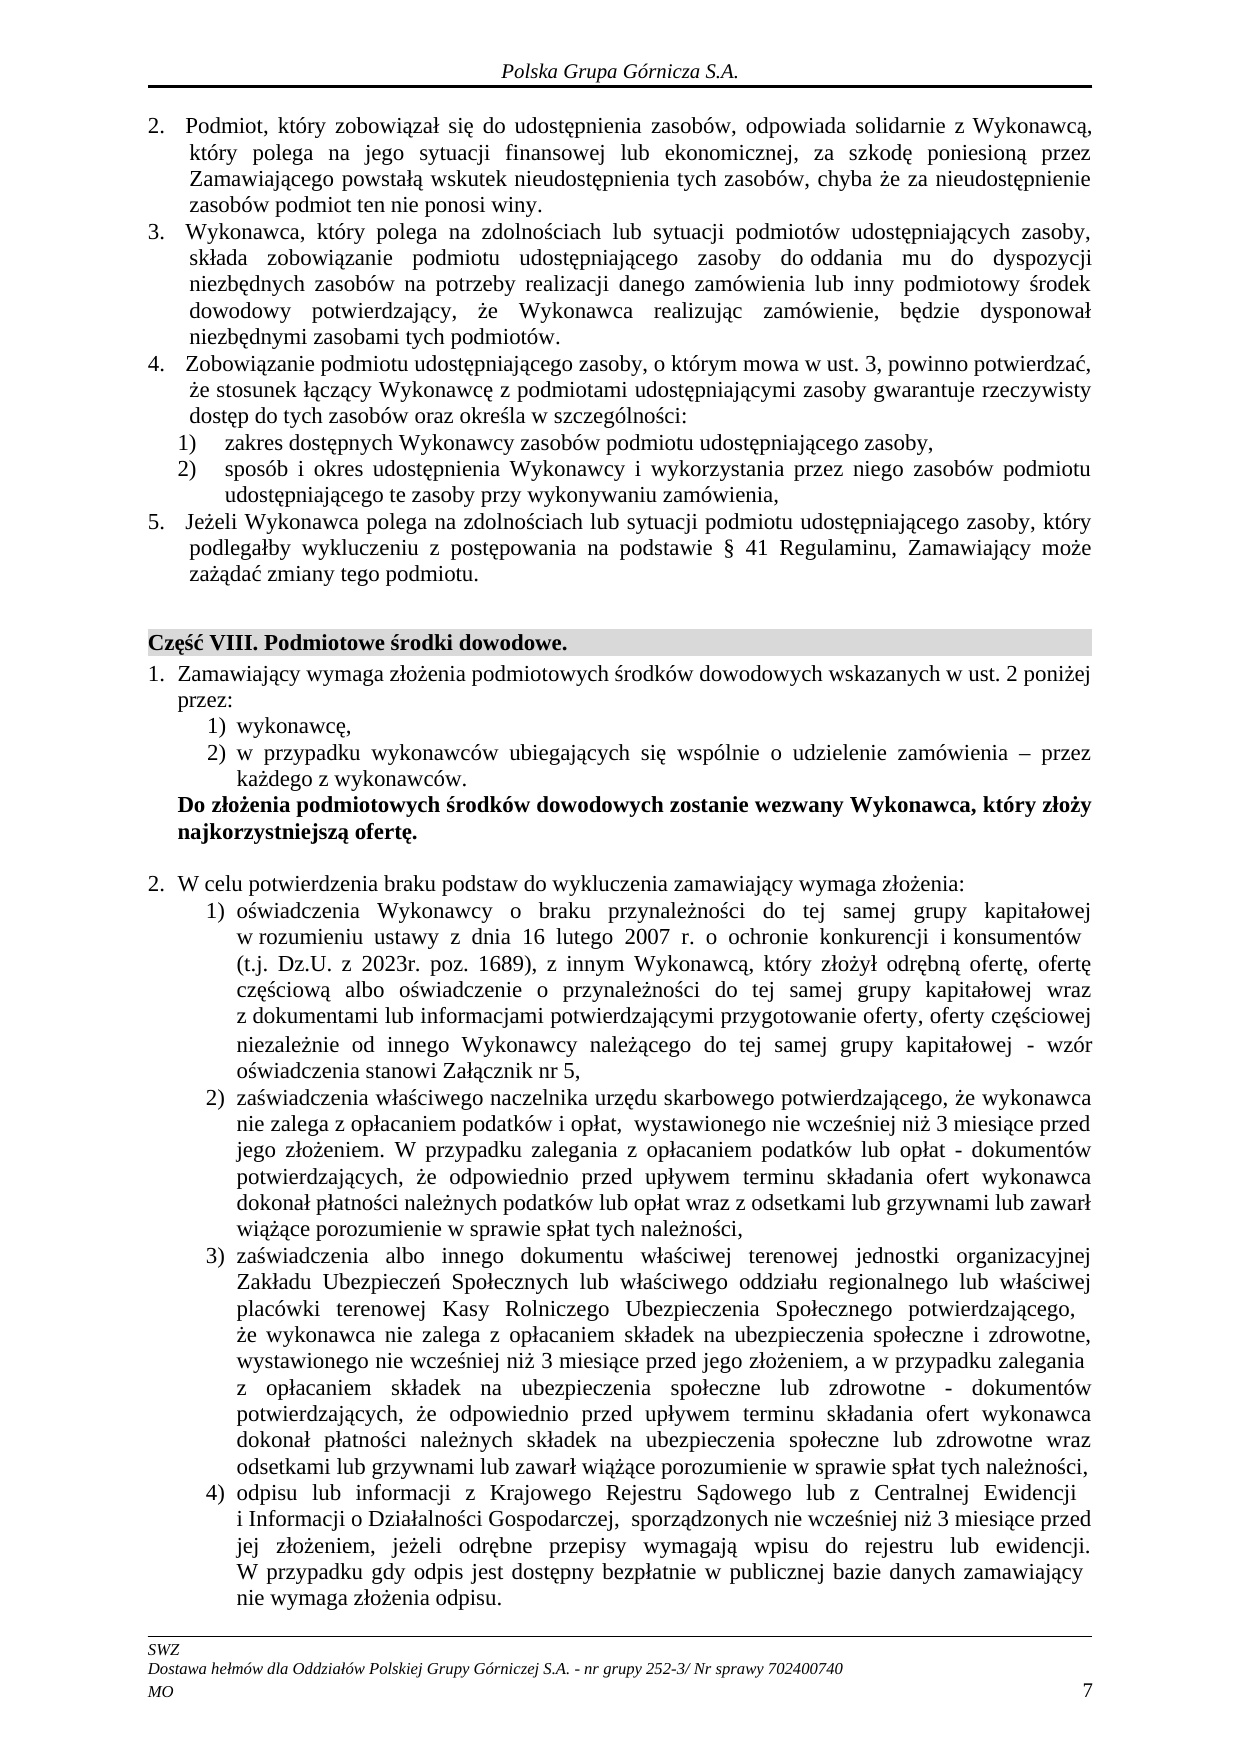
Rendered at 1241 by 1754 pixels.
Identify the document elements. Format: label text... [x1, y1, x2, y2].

list W celu potwierdzenia braku podstaw do wykluczenia zamawiający wymaga złożenia: [148, 871, 1092, 897]
list Wykonawca, który polega na zdolnościach lub sytuacji podmiotów udostępniających zasoby, składa zobowiązanie podmiotu udostępniającego zasoby do oddania mu do dyspozycji niezbędnych zasobów na potrzeby realizacji danego zamówienia lub inny podmiotowy środek dowodowy potwierdzający, że Wykonawca realizując zamówienie, będzie dysponował niezbędnymi zasobami tych podmiotów. [148, 218, 1092, 349]
list zaświadczenia właściwego naczelnika urzędu skarbowego potwierdzającego, że wykonawca nie zalega z opłacaniem podatków i opłat, wystawionego nie wcześniej niż 3 miesiące przed jego złożeniem. W przypadku zalegania z opłacaniem podatków lub opłat - dokumentów potwierdzających, że odpowiednio przed upływem terminu składania ofert wykonawca dokonał płatności należnych podatków lub opłat wraz z odsetkami lub grzywnami lub zawarł wiążące porozumienie w sprawie spłat tych należności, [206, 1084, 1092, 1242]
list w przypadku wykonawców ubiegających się wspólnie o udzielenie zamówienia – przez każdego z wykonawców. [207, 739, 1092, 791]
list Do złożenia podmiotowych środków dowodowych zostanie wezwany Wykonawca, który złoży najkorzystniejszą ofertę. [177, 791, 1092, 844]
list wykonawcę, [207, 712, 1092, 739]
list zakres dostępnych Wykonawcy zasobów podmiotu udostępniającego zasoby, [177, 429, 1092, 455]
list Podmiot, który zobowiązał się do udostępnienia zasobów, odpowiada solidarnie z Wykonawcą, który polega na jego sytuacji finansowej lub ekonomicznej, za szkodę poniesioną przez Zamawiającego powstałą wskutek nieudostępnienia tych zasobów, chyba że za nieudostępnienie zasobów podmiot ten nie ponosi winy. [148, 112, 1092, 218]
list zaświadczenia albo innego dokumentu właściwej terenowej jednostki organizacyjnej Zakładu Ubezpieczeń Społecznych lub właściwego oddziału regionalnego lub właściwej placówki terenowej Kasy Rolniczego Ubezpieczenia Społecznego potwierdzającego, że wykonawca nie zalega z opłacaniem składek na ubezpieczenia społeczne i zdrowotne, wystawionego nie wcześniej niż 3 miesiące przed jego złożeniem, a w przypadku zalegania z opłacaniem składek na ubezpieczenia społeczne lub zdrowotne - dokumentów potwierdzających, że odpowiednio przed upływem terminu składania ofert wykonawca dokonał płatności należnych składek na ubezpieczenia społeczne lub zdrowotne wraz odsetkami lub grzywnami lub zawarł wiążące porozumienie w sprawie spłat tych należności, [206, 1242, 1092, 1479]
list Zamawiający wymaga złożenia podmiotowych środków dowodowych wskazanych w ust. 2 poniżej przez: [148, 660, 1092, 712]
list Zobowiązanie podmiotu udostępniającego zasoby, o którym mowa w ust. 3, powinno potwierdzać, że stosunek łączący Wykonawcę z podmiotami udostępniającymi zasoby gwarantuje rzeczywisty dostęp do tych zasobów oraz określa w szczególności: [148, 349, 1092, 429]
list Jeżeli Wykonawca polega na zdolnościach lub sytuacji podmiotu udostępniającego zasoby, który podlegałby wykluczeniu z postępowania na podstawie § 41 Regulaminu, Zamawiający może zażądać zmiany tego podmiotu. [148, 508, 1092, 587]
list odpisu lub informacji z Krajowego Rejestru Sądowego lub z Centralnej Ewidencji i Informacji o Działalności Gospodarczej, sporządzonych nie wcześniej niż 3 miesiące przed jej złożeniem, jeżeli odrębne przepisy wymagają wpisu do rejestru lub ewidencji. W przypadku gdy odpis jest dostępny bezpłatnie w publicznej bazie danych zamawiający nie wymaga złożenia odpisu. [206, 1479, 1092, 1611]
list sposób i okres udostępnienia Wykonawcy i wykorzystania przez niego zasobów podmiotu udostępniającego te zasoby przy wykonywaniu zamówienia, [177, 455, 1092, 508]
list oświadczenia Wykonawcy o braku przynależności do tej samej grupy kapitałowej w rozumieniu ustawy z dnia 16 lutego 2007 r. o ochronie konkurencji i konsumentów (t.j. Dz.U. z 2023r. poz. 1689), z innym Wykonawcą, który złożył odrębną ofertę, ofertę częściową albo oświadczenie o przynależności do tej samej grupy kapitałowej wraz z dokumentami lub informacjami potwierdzającymi przygotowanie oferty, oferty częściowej niezależnie od innego Wykonawcy należącego do tej samej grupy kapitałowej - wzór oświadczenia stanowi Załącznik nr 5, [206, 897, 1092, 1084]
subtitle Część VIII. Podmiotowe środki dowodowe. [148, 629, 1092, 656]
